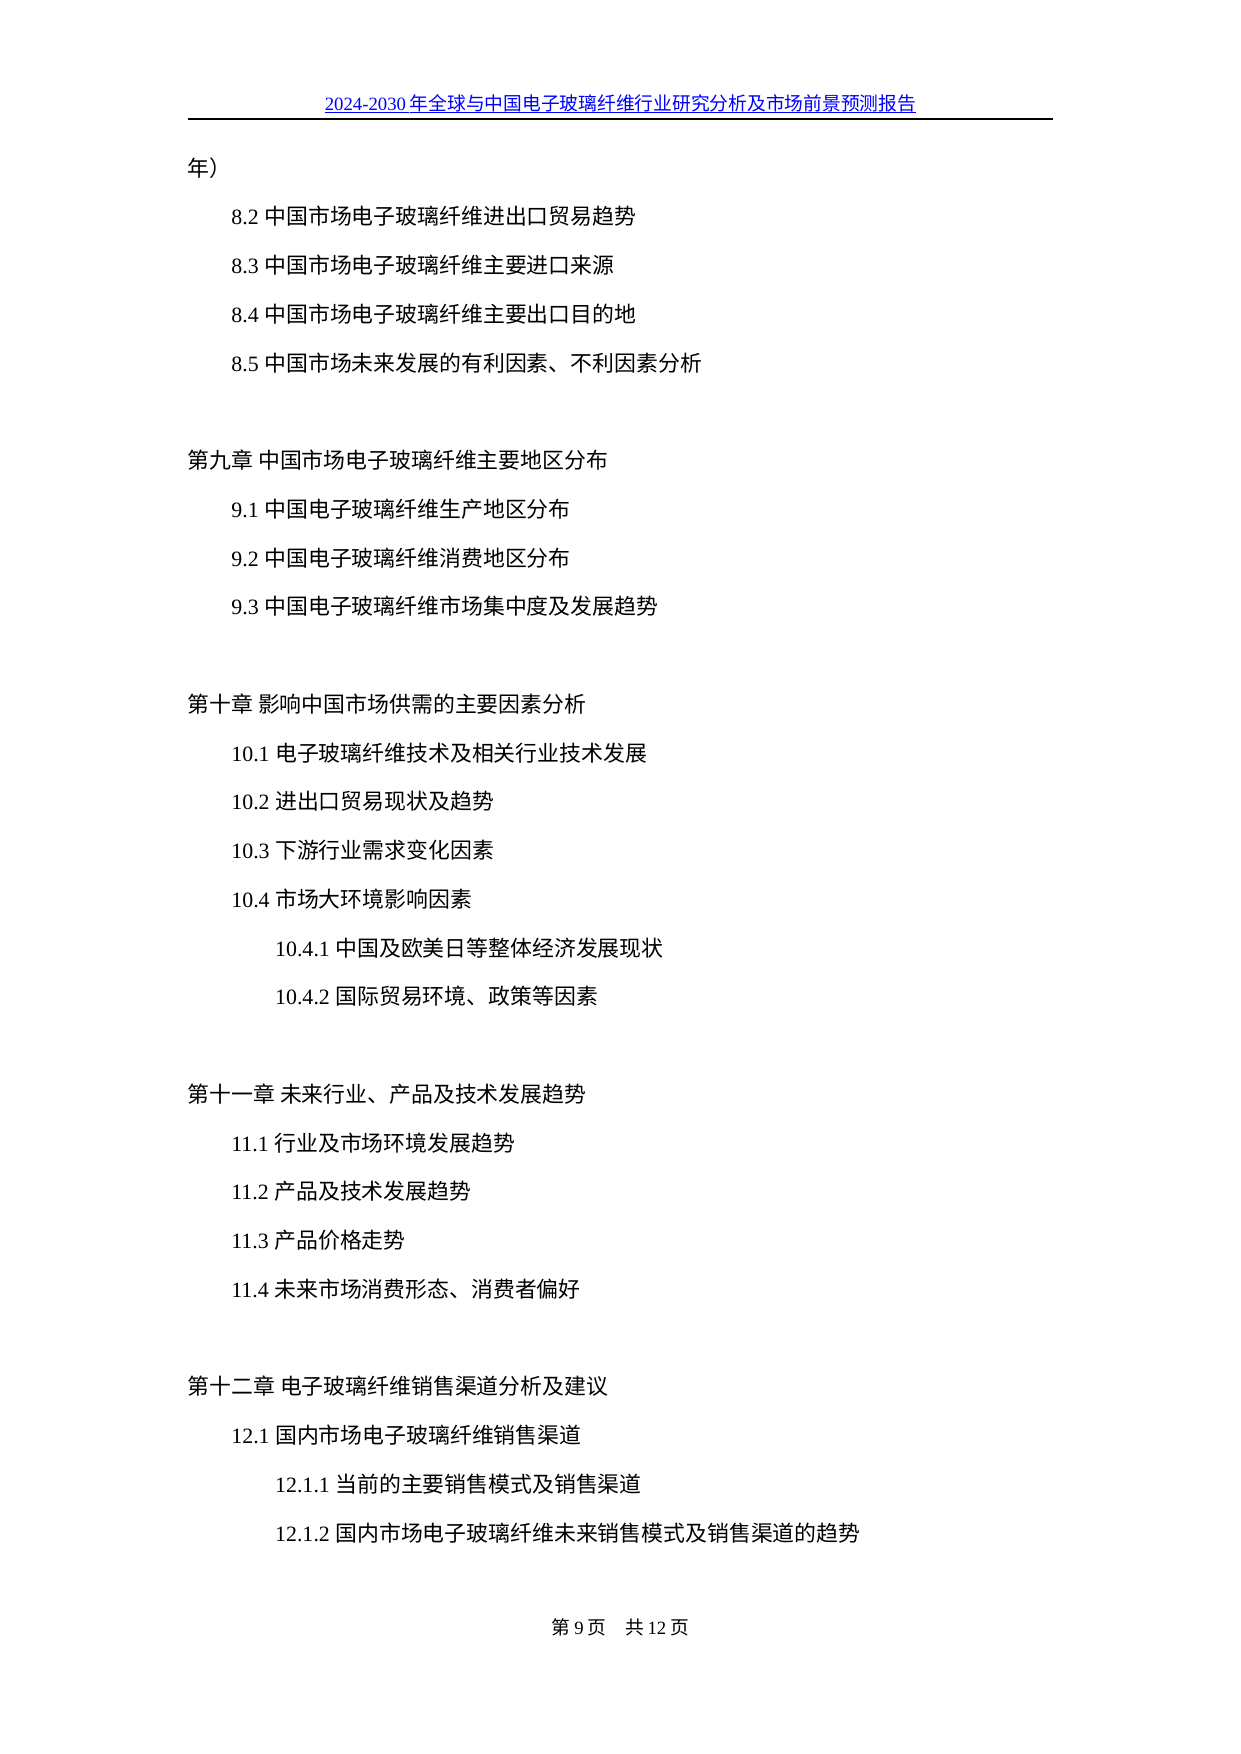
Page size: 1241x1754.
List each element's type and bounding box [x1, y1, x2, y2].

text [187, 150, 1053, 1548]
